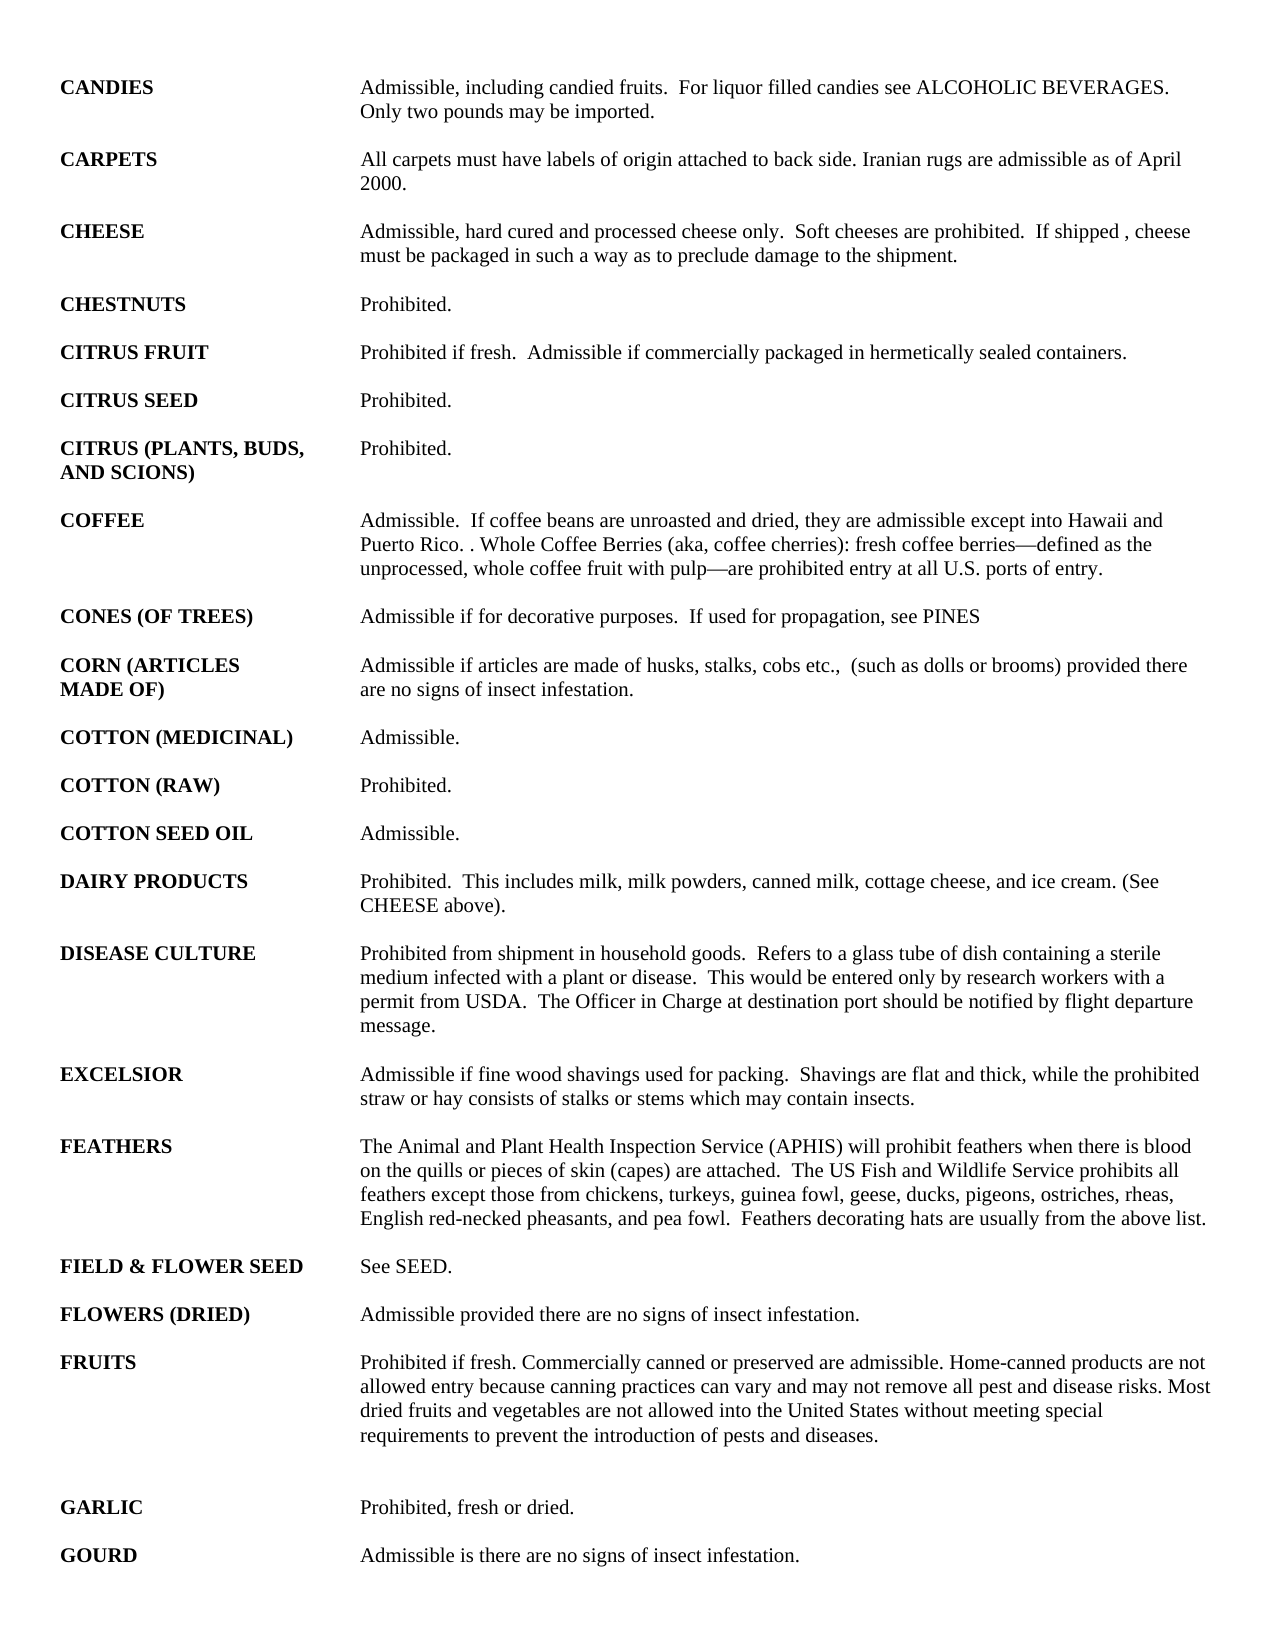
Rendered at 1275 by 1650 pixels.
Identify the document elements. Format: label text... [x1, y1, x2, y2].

text COTTON (MEDICINAL) Admissible. [60, 725, 1215, 749]
text CITRUS FRUIT Prohibited if fresh. Admissible if commercially packaged in hermetically sealed containers. [60, 340, 1215, 364]
text GARLIC Prohibited, fresh or dried. [60, 1495, 1215, 1519]
text COFFEE Admissible. If coffee beans are unroasted and dried, they are admissible except into and . . Whole Coffee Berries (aka, coffee cherries): fresh coffee berries—defined as the unprocessed, whole coffee fruit with pulp—are prohibited entry at all U.S. ports of entry. [60, 508, 1215, 580]
text CANDIES Admissible, including candied fruits. For liquor filled candies see ALCOHOLIC BEVERAGES. Only two pounds may be imported. [60, 75, 1215, 123]
text AND SCIONS) [60, 460, 1215, 484]
text FLOWERS (DRIED) Admissible provided there are no signs of insect infestation. [60, 1302, 1215, 1326]
text CHEESE Admissible, hard cured and processed cheese only. Soft cheeses are prohibited. If shipped , cheese must be packaged in such a way as to preclude damage to the shipment. [60, 219, 1215, 267]
text DISEASE CULTURE Prohibited from shipment in household goods. Refers to a glass tube of dish containing a sterile medium infected with a plant or disease. This would be entered only by research workers with a permit from USDA. The r in Charge at destination port should be notified by flight departure message. [60, 941, 1215, 1037]
text GOURD Admissible is there are no signs of insect infestation. [60, 1543, 1215, 1567]
text CITRUS (PLANTS, BUDS, Prohibited. [60, 436, 1215, 460]
text EXCELSIOR Admissible if fine wood shavings used for packing. Shavings are flat and thick, while the prohibited straw or hay consists of stalks or stems which may contain insects. [60, 1062, 1215, 1110]
text FRUITS Prohibited if fresh. Commercially canned or preserved are admissible. Home-canned products are not allowed entry because canning practices can vary and may not remove all pest and disease risks. Most dried fruits and vegetables are not allowed into the United States without meeting special requirements to prevent the introduction of pests and diseases. [60, 1350, 1215, 1447]
text MADE OF) are no signs of insect infestation. [60, 677, 1215, 701]
text CORN (ARTICLES Admissible if articles are made of husks, stalks, cobs etc., (such as dolls or brooms) provided there [60, 652, 1215, 677]
text CONES (OF TREES) Admissible if for decorative purposes. If used for propagation, see PINES [60, 604, 1215, 628]
text CITRUS SEED Prohibited. [60, 388, 1215, 412]
text FEATHERS The Animal and Plant Health Inspection Service (APHIS) will prohibit feathers when there is blood on the quills or pieces of skin (capes) are attached. The US Fish and Wildlife Service prohibits all feathers except those from chickens, turkeys, guinea fowl, geese, ducks, pigeons, ostriches, rheas, English red-necked pheasants, and pea fowl. Feathers decorating hats are usually from the above list. [60, 1134, 1215, 1230]
text COTTON SEED OIL Admissible. [60, 821, 1215, 845]
text FIELD & FLOWER SEED See SEED. [60, 1254, 1215, 1278]
text DAIRY PRODUCTS Prohibited. This includes milk, milk powders, canned milk, cottage cheese, and ice cream. (See CHEESE above). [60, 869, 1215, 917]
text CHESTNUTS Prohibited. [60, 292, 1215, 316]
text COTTON (RAW) Prohibited. [60, 773, 1215, 797]
text CARPETS All carpets must have labels of origin attached to back side. Iranian rugs are admissible as of April 2000. [60, 147, 1215, 195]
